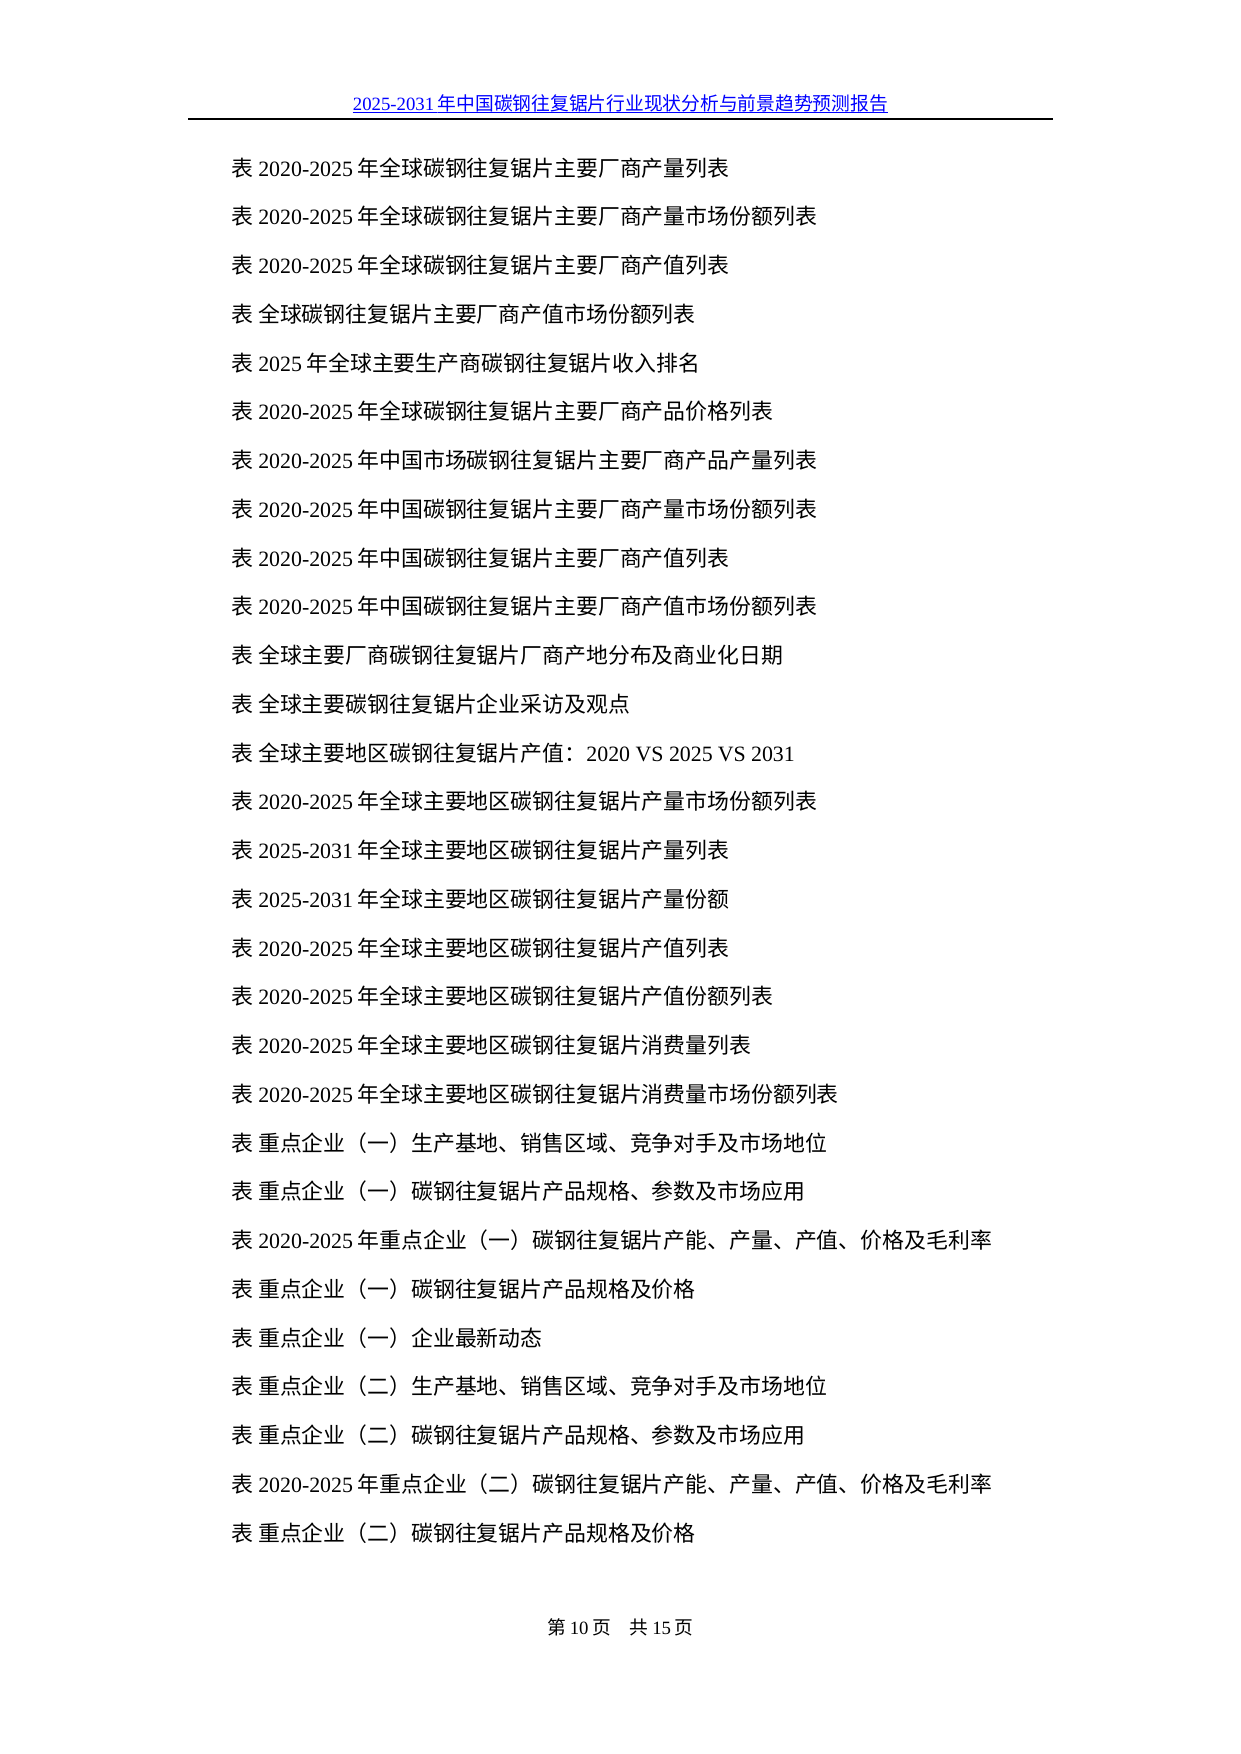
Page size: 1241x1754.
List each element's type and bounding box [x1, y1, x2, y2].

text [187, 150, 1053, 1548]
